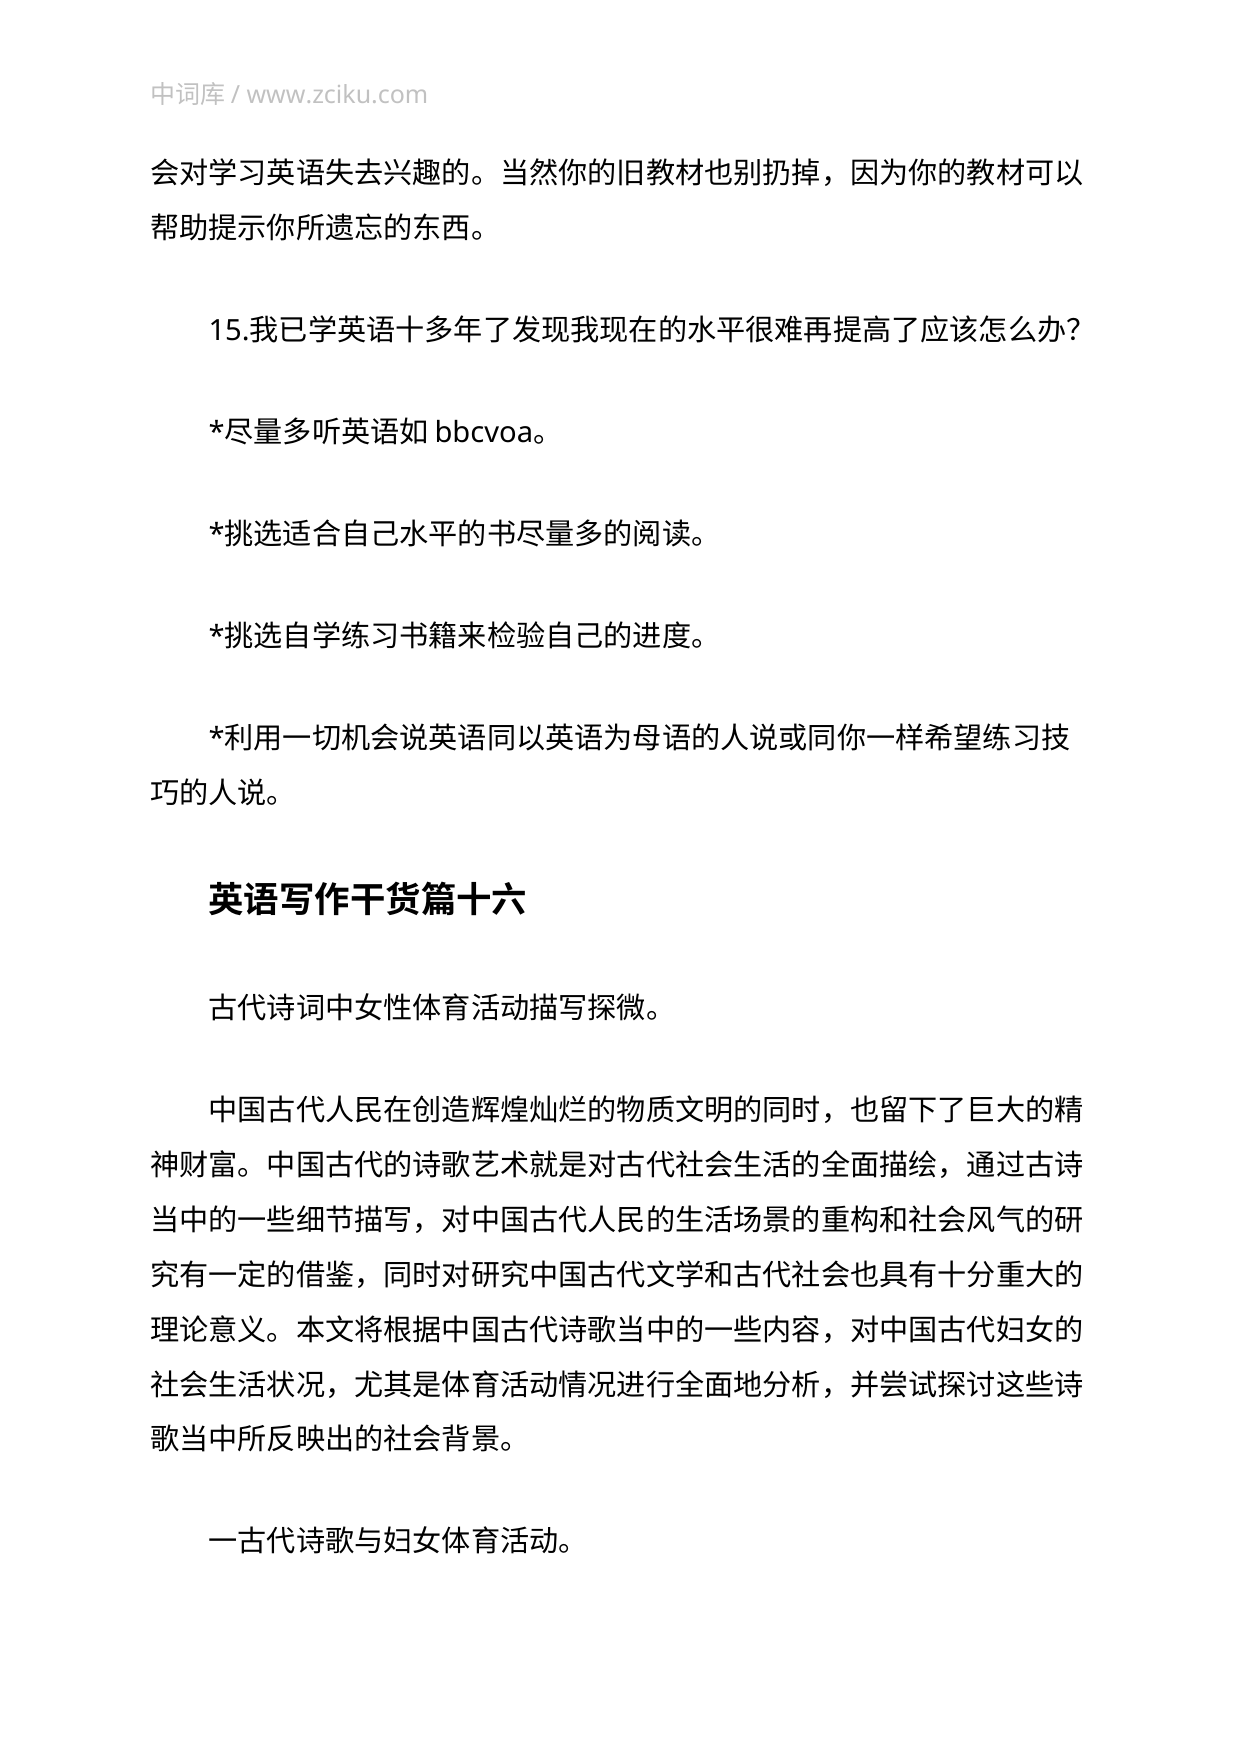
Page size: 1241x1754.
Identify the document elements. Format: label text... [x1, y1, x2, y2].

text 古代诗词中女性体育活动描写探微。 [150, 985, 1090, 1027]
text 一古代诗歌与妇女体育活动。 [150, 1518, 1090, 1560]
text 中国古代人民在创造辉煌灿烂的物质文明的同时，也留下了巨大的精神财富。中国古代的诗歌艺术就是对古代社会生活的全面描绘，通过古诗当中的一些细节描写，对中国古代人民的生活场景的重构和社会风气的研究有一定的借鉴，同时对研究中国古代文学和古代社会也具有十分重大的理论意义。本文将根据中国古代诗歌当中的一些内容，对中国古代妇女的社会生活状况，尤其是体育活动情况进行全面地分析，并尝试探讨这些诗歌当中所反映出的社会背景。 [150, 1087, 1090, 1458]
text *利用一切机会说英语同以英语为母语的人说或同你一样希望练习技巧的人说。 [150, 714, 1090, 812]
text *尽量多听英语如bbcvoa。 [150, 409, 1090, 451]
text 15.我已学英语十多年了发现我现在的水平很难再提高了应该怎么办？ [150, 307, 1090, 349]
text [150, 150, 1090, 247]
text *挑选自学练习书籍来检验自己的进度。 [150, 613, 1090, 655]
text *挑选适合自己水平的书尽量多的阅读。 [150, 511, 1090, 553]
text 英语写作干货篇十六 [150, 871, 1090, 923]
